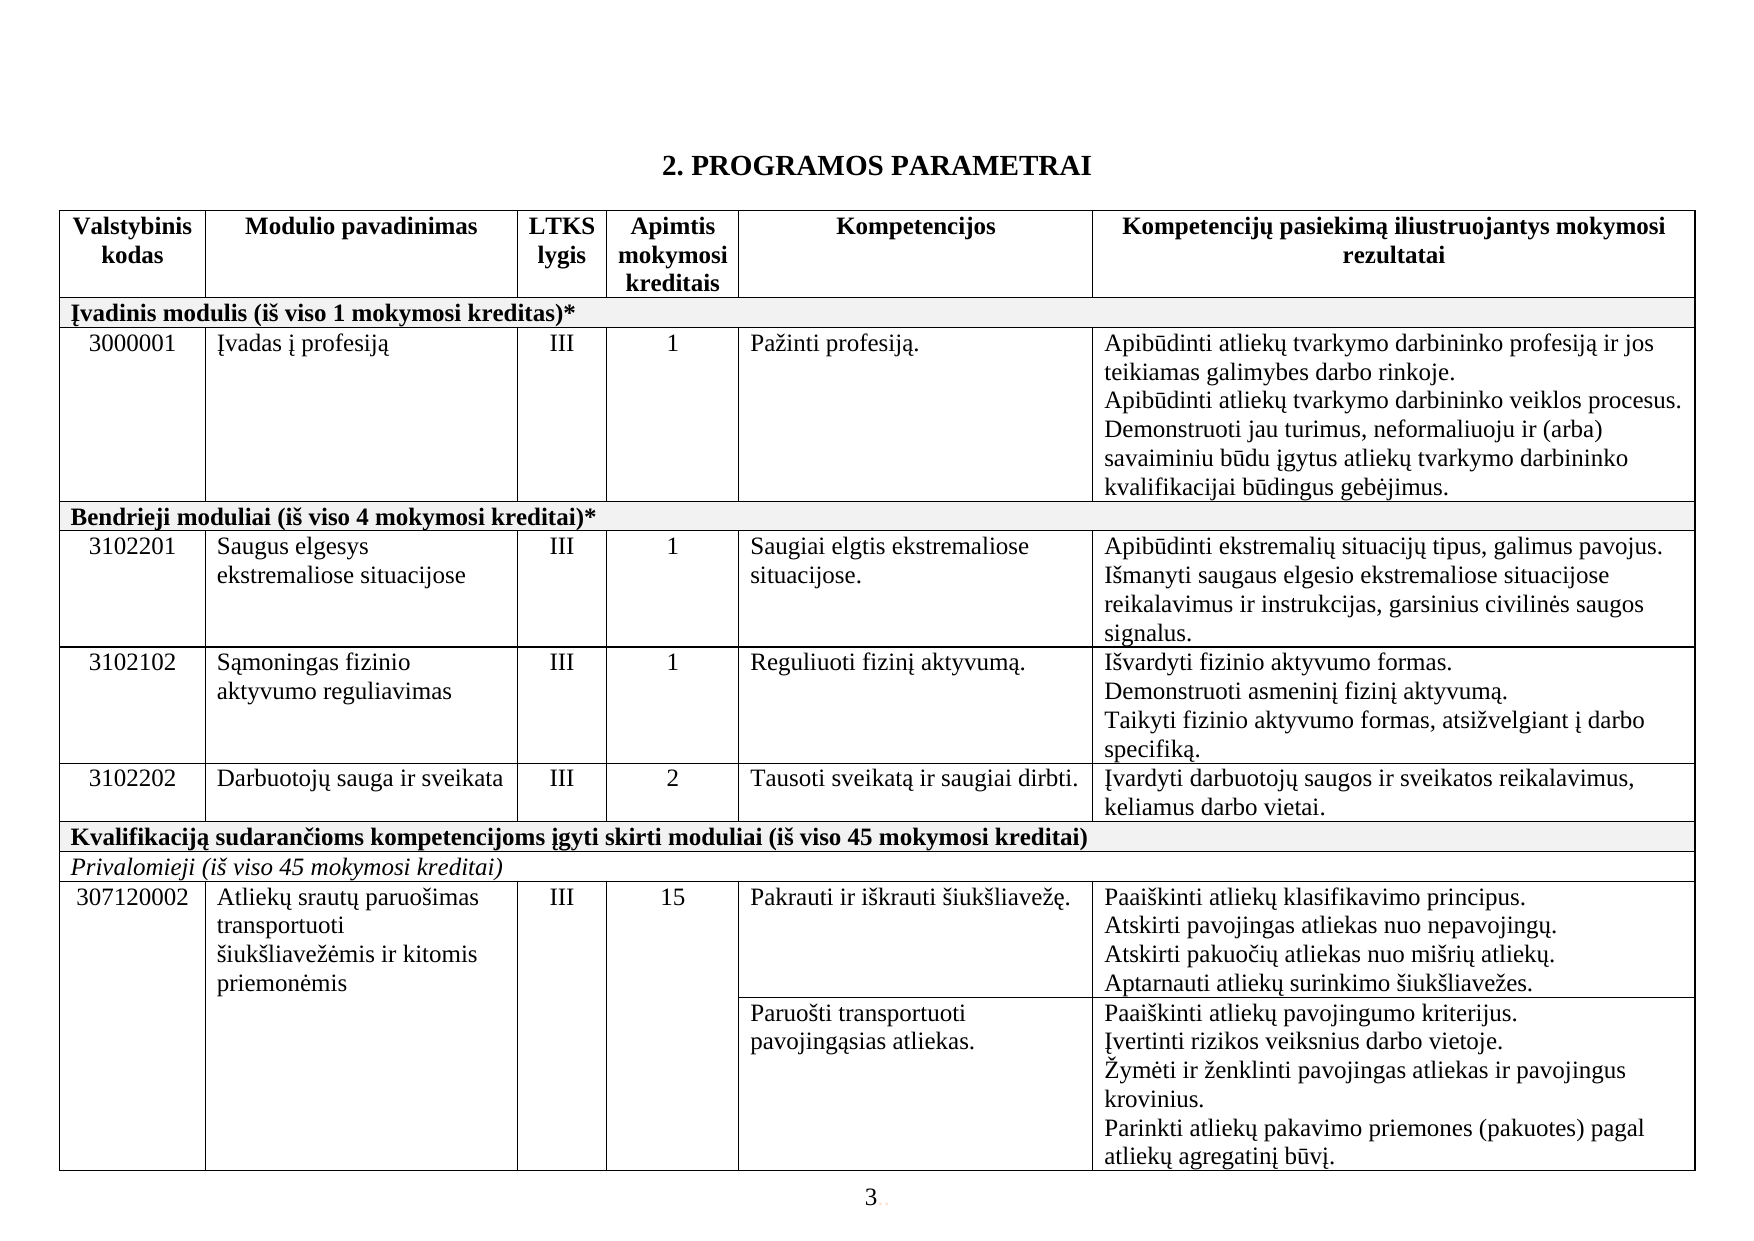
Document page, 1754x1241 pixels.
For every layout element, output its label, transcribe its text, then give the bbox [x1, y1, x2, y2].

table_cell III [518, 531, 606, 646]
table_header Valstybinis kodas [60, 211, 205, 297]
table_cell 15 [607, 882, 738, 1170]
table_cell Reguliuoti fizinį aktyvumą. [739, 648, 1092, 762]
table_cell Privalomieji (iš viso 45 mokymosi kreditai) [60, 852, 1694, 881]
table_cell 1 [607, 328, 738, 501]
table_cell 3102202 [60, 764, 205, 821]
table_cell Įvadinis modulis (iš viso 1 mokymosi kreditas)* [60, 298, 1694, 327]
table_header Modulio pavadinimas [206, 211, 517, 297]
table_cell Darbuotojų sauga ir sveikata [206, 764, 517, 821]
table_cell 307120002 [60, 882, 205, 1170]
table_cell III [518, 328, 606, 501]
table_cell Pažinti profesiją. [739, 328, 1092, 501]
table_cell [739, 998, 1092, 1170]
table_cell Apibūdinti atliekų tvarkymo darbininko profesiją ir jos teikiamas galimybes darbo rinkoje. Apibūdinti atliekų tvarkymo darbininko veiklos procesus. Demonstruoti jau turimus, neformaliuoju ir (arba) savaiminiu būdu įgytus atliekų tvarkymo darbininko kvalifikacijai būdingus gebėjimus. [1093, 328, 1694, 501]
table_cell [1093, 998, 1694, 1170]
table_cell 1 [607, 531, 738, 646]
table_cell Įvadas į profesiją [206, 328, 517, 501]
table_cell III [518, 882, 606, 1170]
table_cell Pakrauti ir iškrauti šiukšliavežę. [739, 882, 1092, 997]
table_cell 3102102 [60, 648, 205, 762]
table_cell III [518, 648, 606, 762]
table_cell Atliekų srautų paruošimas transportuoti šiukšliavežėmis ir kitomis priemonėmis [206, 882, 517, 1170]
table_cell Tausoti sveikatą ir saugiai dirbti. [739, 764, 1092, 821]
table_cell Paaiškinti atliekų klasifikavimo principus. Atskirti pavojingas atliekas nuo nepavojingų. Atskirti pakuočių atliekas nuo mišrių atliekų. Aptarnauti atliekų surinkimo šiukšliavežes. [1093, 882, 1694, 997]
table_cell Įvardyti darbuotojų saugos ir sveikatos reikalavimus, keliamus darbo vietai. [1093, 764, 1694, 821]
table_cell Sąmoningas fizinio aktyvumo reguliavimas [206, 648, 517, 762]
table_cell Apibūdinti ekstremalių situacijų tipus, galimus pavojus. Išmanyti saugaus elgesio ekstremaliose situacijose reikalavimus ir instrukcijas, garsinius civilinės saugos signalus. [1093, 531, 1694, 646]
table_cell III [518, 764, 606, 821]
table_cell 2 [607, 764, 738, 821]
table_header Apimtis mokymosi kreditais [607, 211, 738, 297]
table_header LTKS lygis [518, 211, 606, 297]
table_header Kompetencijos [739, 211, 1092, 297]
table_cell 3000001 [60, 328, 205, 501]
table_cell Saugus elgesys ekstremaliose situacijose [206, 531, 517, 646]
text 2. PROGRAMOS PARAMETRAI [59, 148, 1695, 181]
table_cell Kvalifikaciją sudarančioms kompetencijoms įgyti skirti moduliai (iš viso 45 mokymosi kreditai) [60, 822, 1694, 851]
table_header Kompetencijų pasiekimą iliustruojantys mokymosi rezultatai [1093, 211, 1694, 297]
table_cell Bendrieji moduliai (iš viso 4 mokymosi kreditai)* [60, 502, 1694, 530]
table_cell Saugiai elgtis ekstremaliose situacijose. [739, 531, 1092, 646]
table_cell 3102201 [60, 531, 205, 646]
table_cell 1 [607, 648, 738, 762]
table_cell Išvardyti fizinio aktyvumo formas. Demonstruoti asmeninį fizinį aktyvumą. Taikyti fizinio aktyvumo formas, atsižvelgiant į darbo specifiką. [1093, 648, 1694, 762]
